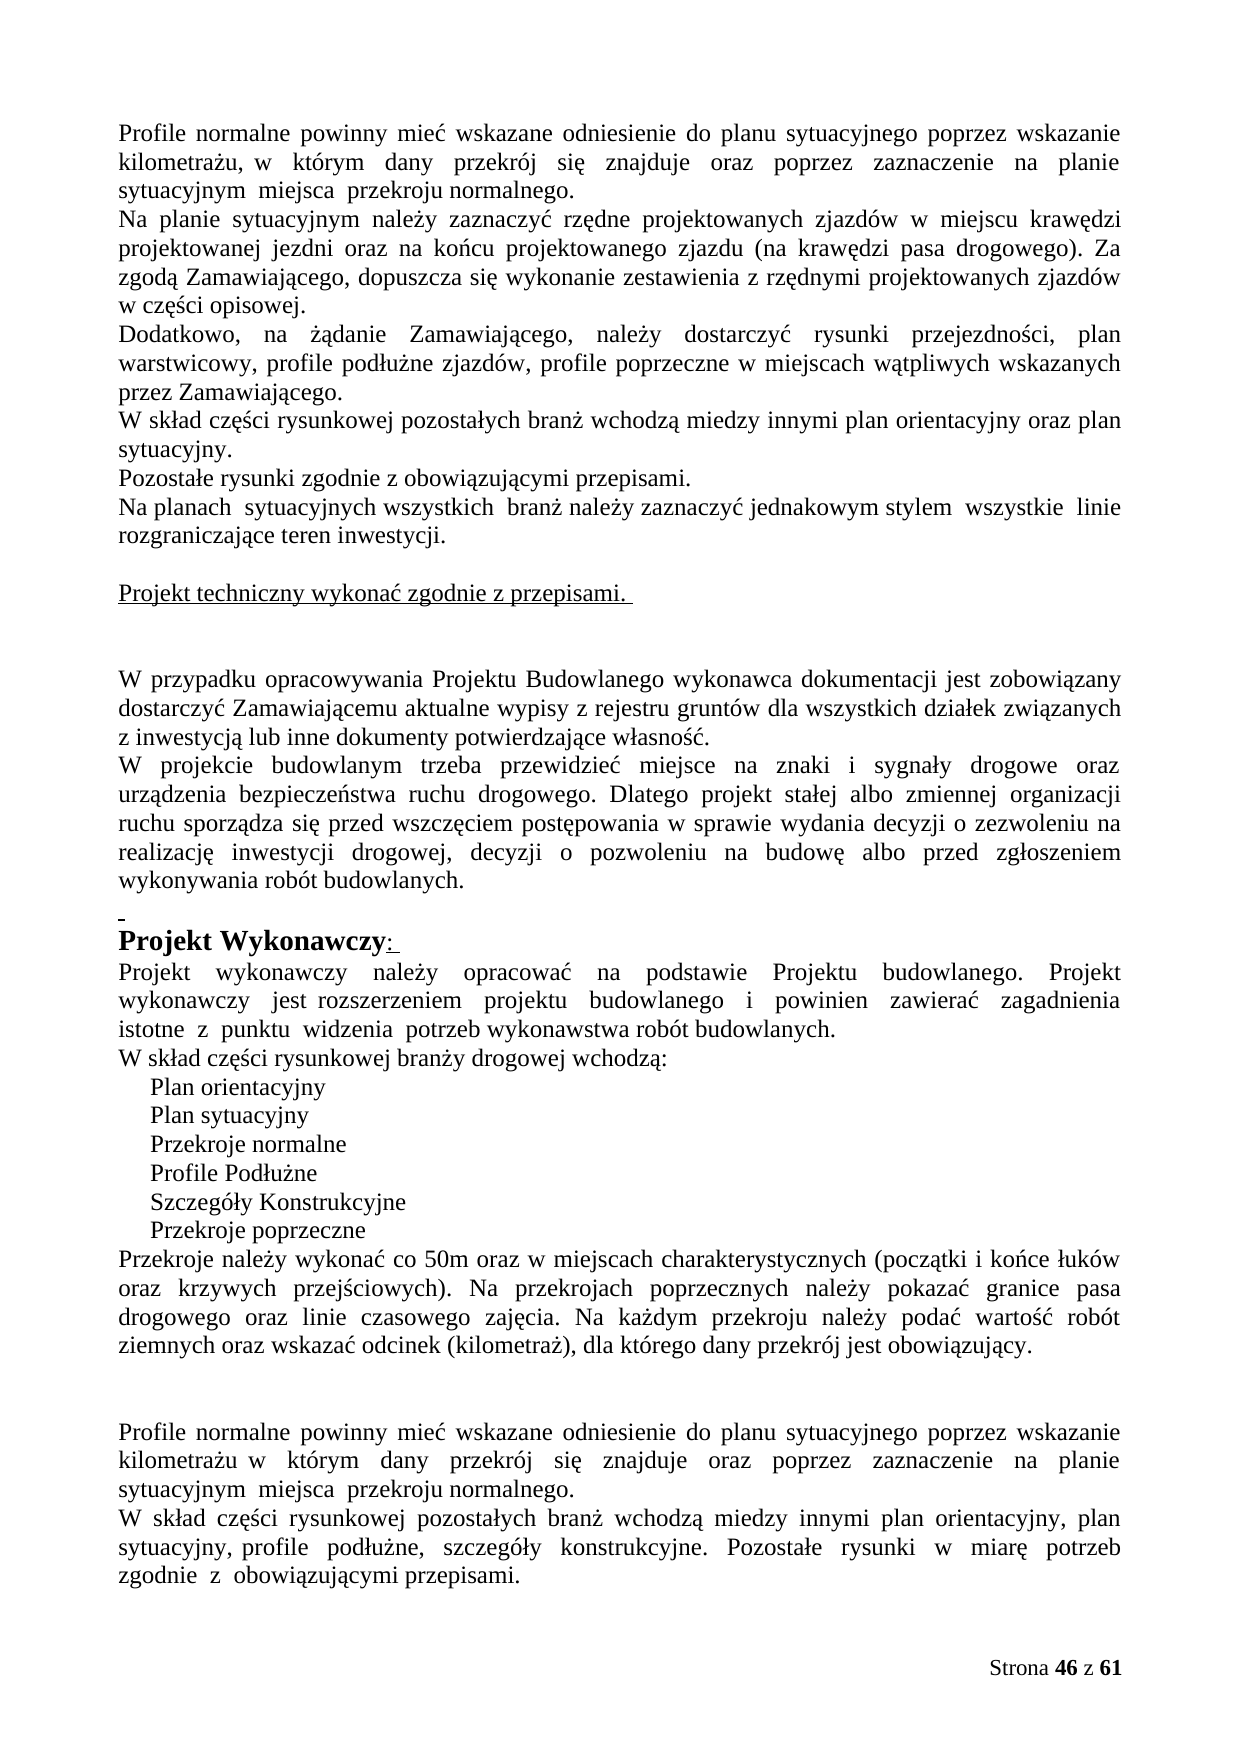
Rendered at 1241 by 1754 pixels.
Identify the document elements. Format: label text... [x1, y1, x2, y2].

text Na planach sytuacyjnych wszystkich branż należy zaznaczyć jednakowym stylem wszystkie linie rozgraniczające teren inwestycji. [118, 492, 1122, 549]
text W skład części rysunkowej pozostałych branż wchodzą miedzy innymi plan orientacyjny, plan sytuacyjny, profile podłużne, szczegóły konstrukcyjne. Pozostałe rysunki w miarę potrzeb zgodnie z obowiązującymi przepisami. [118, 1503, 1122, 1589]
text  Plan orientacyjny [118, 1072, 1122, 1100]
text  Profile Podłużne [118, 1158, 1122, 1187]
text W skład części rysunkowej branży drogowej wchodzą: [118, 1043, 1122, 1072]
text Projekt wykonawczy należy opracować na podstawie Projektu budowlanego. Projekt wykonawczy jest rozszerzeniem projektu budowlanego i powinien zawierać zagadnienia istotne z punktu widzenia potrzeb wykonawstwa robót budowlanych. [118, 957, 1122, 1043]
text Dodatkowo, na żądanie Zamawiającego, należy dostarczyć rysunki przejezdności, plan warstwicowy, profile podłużne zjazdów, profile poprzeczne w miejscach wątpliwych wskazanych przez Zamawiającego. [118, 319, 1122, 406]
text  Szczegóły Konstrukcyjne [118, 1187, 1122, 1215]
text Profile normalne powinny mieć wskazane odniesienie do planu sytuacyjnego poprzez wskazanie kilometrażu w którym dany przekrój się znajduje oraz poprzez zaznaczenie na planie sytuacyjnym miejsca przekroju normalnego. [118, 1417, 1122, 1503]
text  Przekroje normalne [118, 1129, 1122, 1158]
text  Plan sytuacyjny [118, 1100, 1122, 1129]
text Pozostałe rysunki zgodnie z obowiązującymi przepisami. [118, 463, 1122, 492]
text Projekt techniczny wykonać zgodnie z przepisami. [118, 578, 1122, 607]
text  Przekroje poprzeczne [118, 1215, 1122, 1244]
text W projekcie budowlanym trzeba przewidzieć miejsce na znaki i sygnały drogowe oraz urządzenia bezpieczeństwa ruchu drogowego. Dlatego projekt stałej albo zmiennej organizacji ruchu sporządza się przed wszczęciem postępowania w sprawie wydania decyzji o zezwoleniu na realizację inwestycji drogowej, decyzji o pozwoleniu na budowę albo przed zgłoszeniem wykonywania robót budowlanych. [118, 751, 1122, 894]
text Przekroje należy wykonać co 50m oraz w miejscach charakterystycznych (początki i końce łuków oraz krzywych przejściowych). Na przekrojach poprzecznych należy pokazać granice pasa drogowego oraz linie czasowego zajęcia. Na każdym przekroju należy podać wartość robót ziemnych oraz wskazać odcinek (kilometraż), dla którego dany przekrój jest obowiązujący. [118, 1244, 1122, 1359]
text Profile normalne powinny mieć wskazane odniesienie do planu sytuacyjnego poprzez wskazanie kilometrażu, w którym dany przekrój się znajduje oraz poprzez zaznaczenie na planie sytuacyjnym miejsca przekroju normalnego. [118, 118, 1122, 204]
text W przypadku opracowywania Projektu Budowlanego wykonawca dokumentacji jest zobowiązany dostarczyć Zamawiającemu aktualne wypisy z rejestru gruntów dla wszystkich działek związanych z inwestycją lub inne dokumenty potwierdzające własność. [118, 664, 1122, 751]
text Projekt Wykonawczy: [118, 923, 1122, 957]
text Na planie sytuacyjnym należy zaznaczyć rzędne projektowanych zjazdów w miejscu krawędzi projektowanej jezdni oraz na końcu projektowanego zjazdu (na krawędzi pasa drogowego). Za zgodą Zamawiającego, dopuszcza się wykonanie zestawienia z rzędnymi projektowanych zjazdów w części opisowej. [118, 204, 1122, 319]
text W skład części rysunkowej pozostałych branż wchodzą miedzy innymi plan orientacyjny oraz plan sytuacyjny. [118, 406, 1122, 463]
